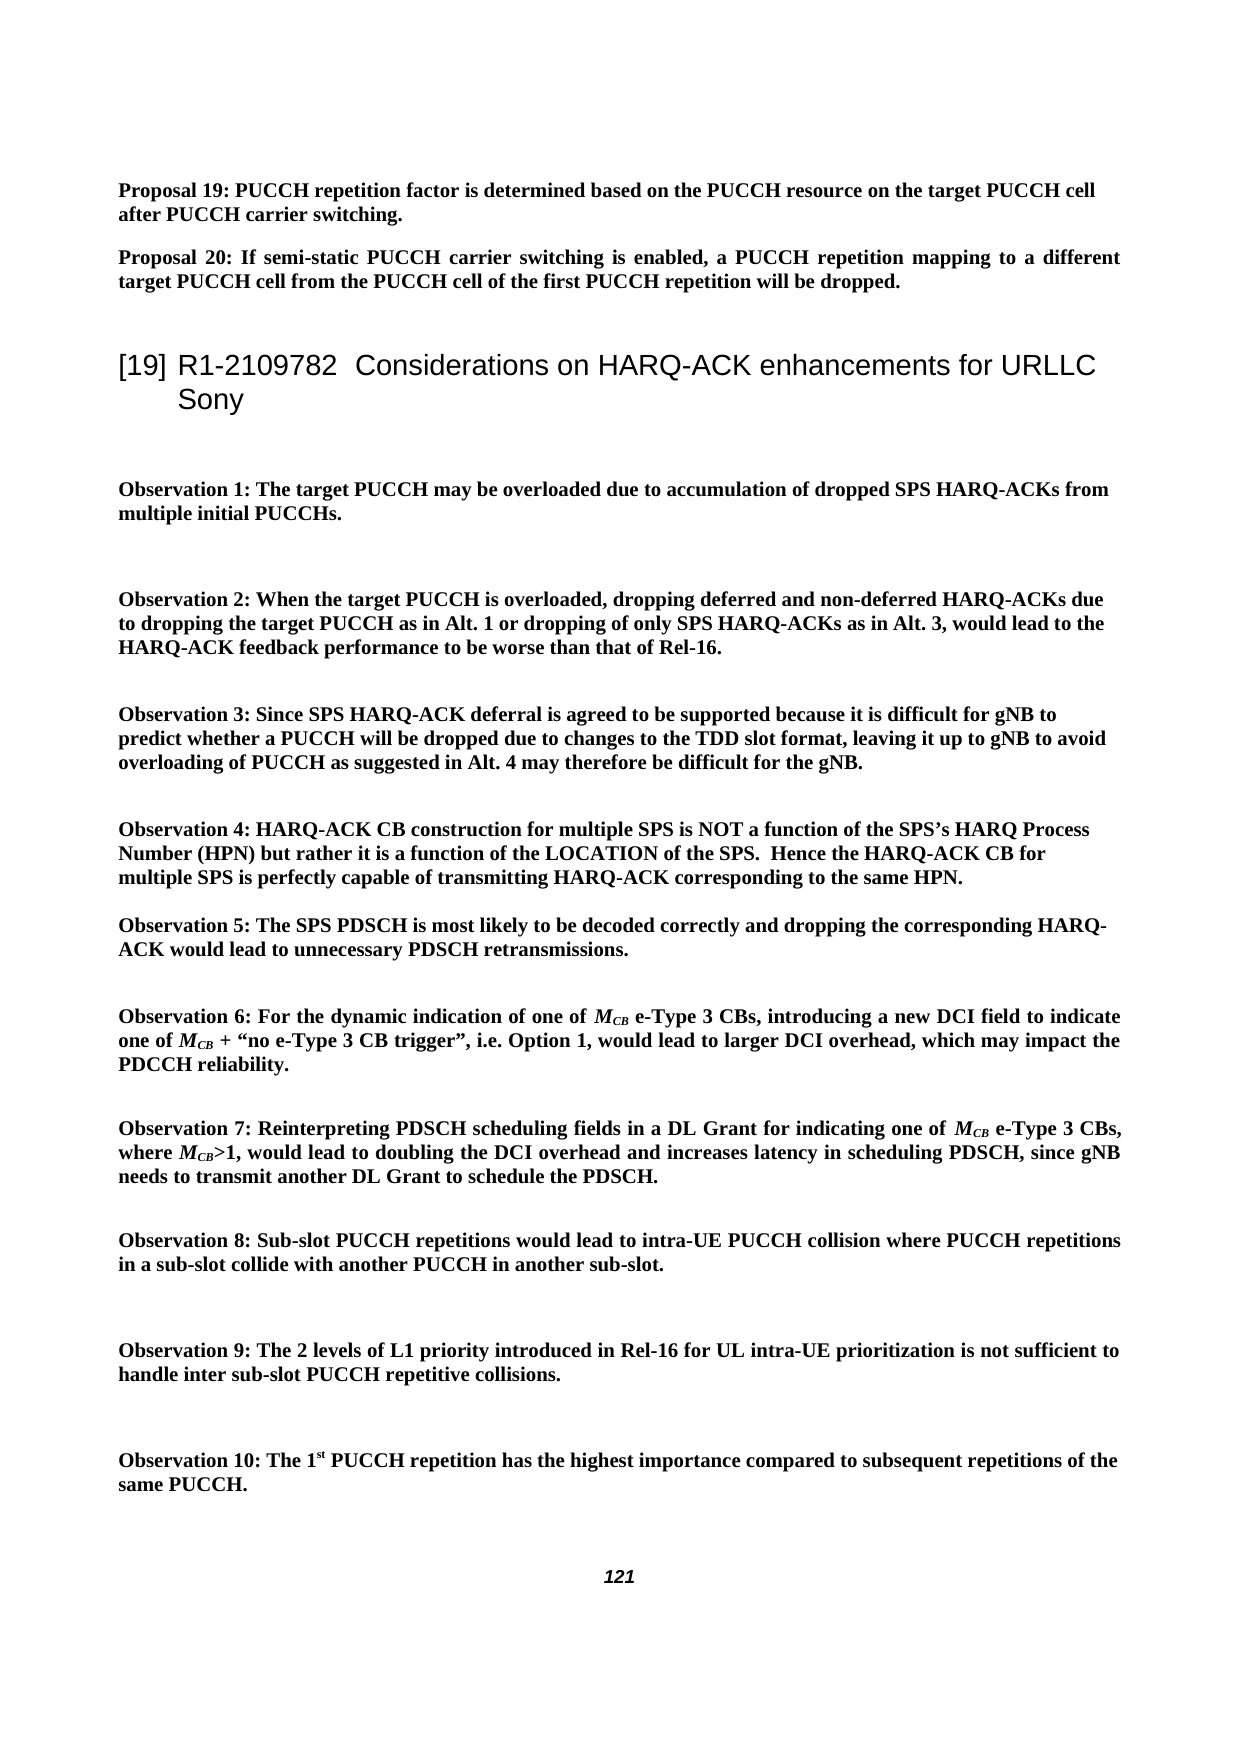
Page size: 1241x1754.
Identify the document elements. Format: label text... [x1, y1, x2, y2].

text Observation 10: The 1st PUCCH repetition has the highest importance compared to subsequent repetitions of the same PUCCH. [118, 1448, 1122, 1496]
text Proposal 19: PUCCH repetition factor is determined based on the PUCCH resource on the target PUCCH cell after PUCCH carrier switching. [118, 178, 1122, 226]
text Observation 6: For the dynamic indication of one of MCB e-Type 3 CBs, introducing a new DCI field to indicate one of MCB + “no e-Type 3 CB trigger”, i.e. Option 1, would lead to larger DCI overhead, which may impact the PDCCH reliability. [118, 1004, 1122, 1076]
text Observation 1: The target PUCCH may be overloaded due to accumulation of dropped SPS HARQ-ACKs from multiple initial PUCCHs. [118, 477, 1122, 525]
text Observation 3: Since SPS HARQ-ACK deferral is agreed to be supported because it is difficult for gNB to predict whether a PUCCH will be dropped due to changes to the TDD slot format, leaving it up to gNB to avoid overloading of PUCCH as suggested in Alt. 4 may therefore be difficult for the gNB. [118, 702, 1122, 774]
text Observation 4: HARQ-ACK CB construction for multiple SPS is NOT a function of the SPS’s HARQ Process Number (HPN) but rather it is a function of the LOCATION of the SPS. Hence the HARQ-ACK CB for multiple SPS is perfectly capable of transmitting HARQ-ACK corresponding to the same HPN. [118, 817, 1122, 889]
text Observation 5: The SPS PDSCH is most likely to be decoded correctly and dropping the corresponding HARQ-ACK would lead to unnecessary PDSCH retransmissions. [118, 913, 1122, 961]
subtitle R1-2109782 Considerations on HARQ-ACK enhancements for URLLC Sony [118, 348, 1122, 415]
text Proposal 20: If semi-static PUCCH carrier switching is enabled, a PUCCH repetition mapping to a different target PUCCH cell from the PUCCH cell of the first PUCCH repetition will be dropped. [118, 245, 1122, 293]
text Observation 8: Sub-slot PUCCH repetitions would lead to intra-UE PUCCH collision where PUCCH repetitions in a sub-slot collide with another PUCCH in another sub-slot. [118, 1228, 1122, 1276]
text Observation 9: The 2 levels of L1 priority introduced in Rel-16 for UL intra-UE prioritization is not sufficient to handle inter sub-slot PUCCH repetitive collisions. [118, 1338, 1122, 1386]
text Observation 2: When the target PUCCH is overloaded, dropping deferred and non-deferred HARQ-ACKs due to dropping the target PUCCH as in Alt. 1 or dropping of only SPS HARQ-ACKs as in Alt. 3, would lead to the HARQ-ACK feedback performance to be worse than that of Rel-16. [118, 587, 1122, 659]
text Observation 7: Reinterpreting PDSCH scheduling fields in a DL Grant for indicating one of MCB e-Type 3 CBs, where MCB>1, would lead to doubling the DCI overhead and increases latency in scheduling PDSCH, since gNB needs to transmit another DL Grant to schedule the PDSCH. [118, 1116, 1122, 1188]
